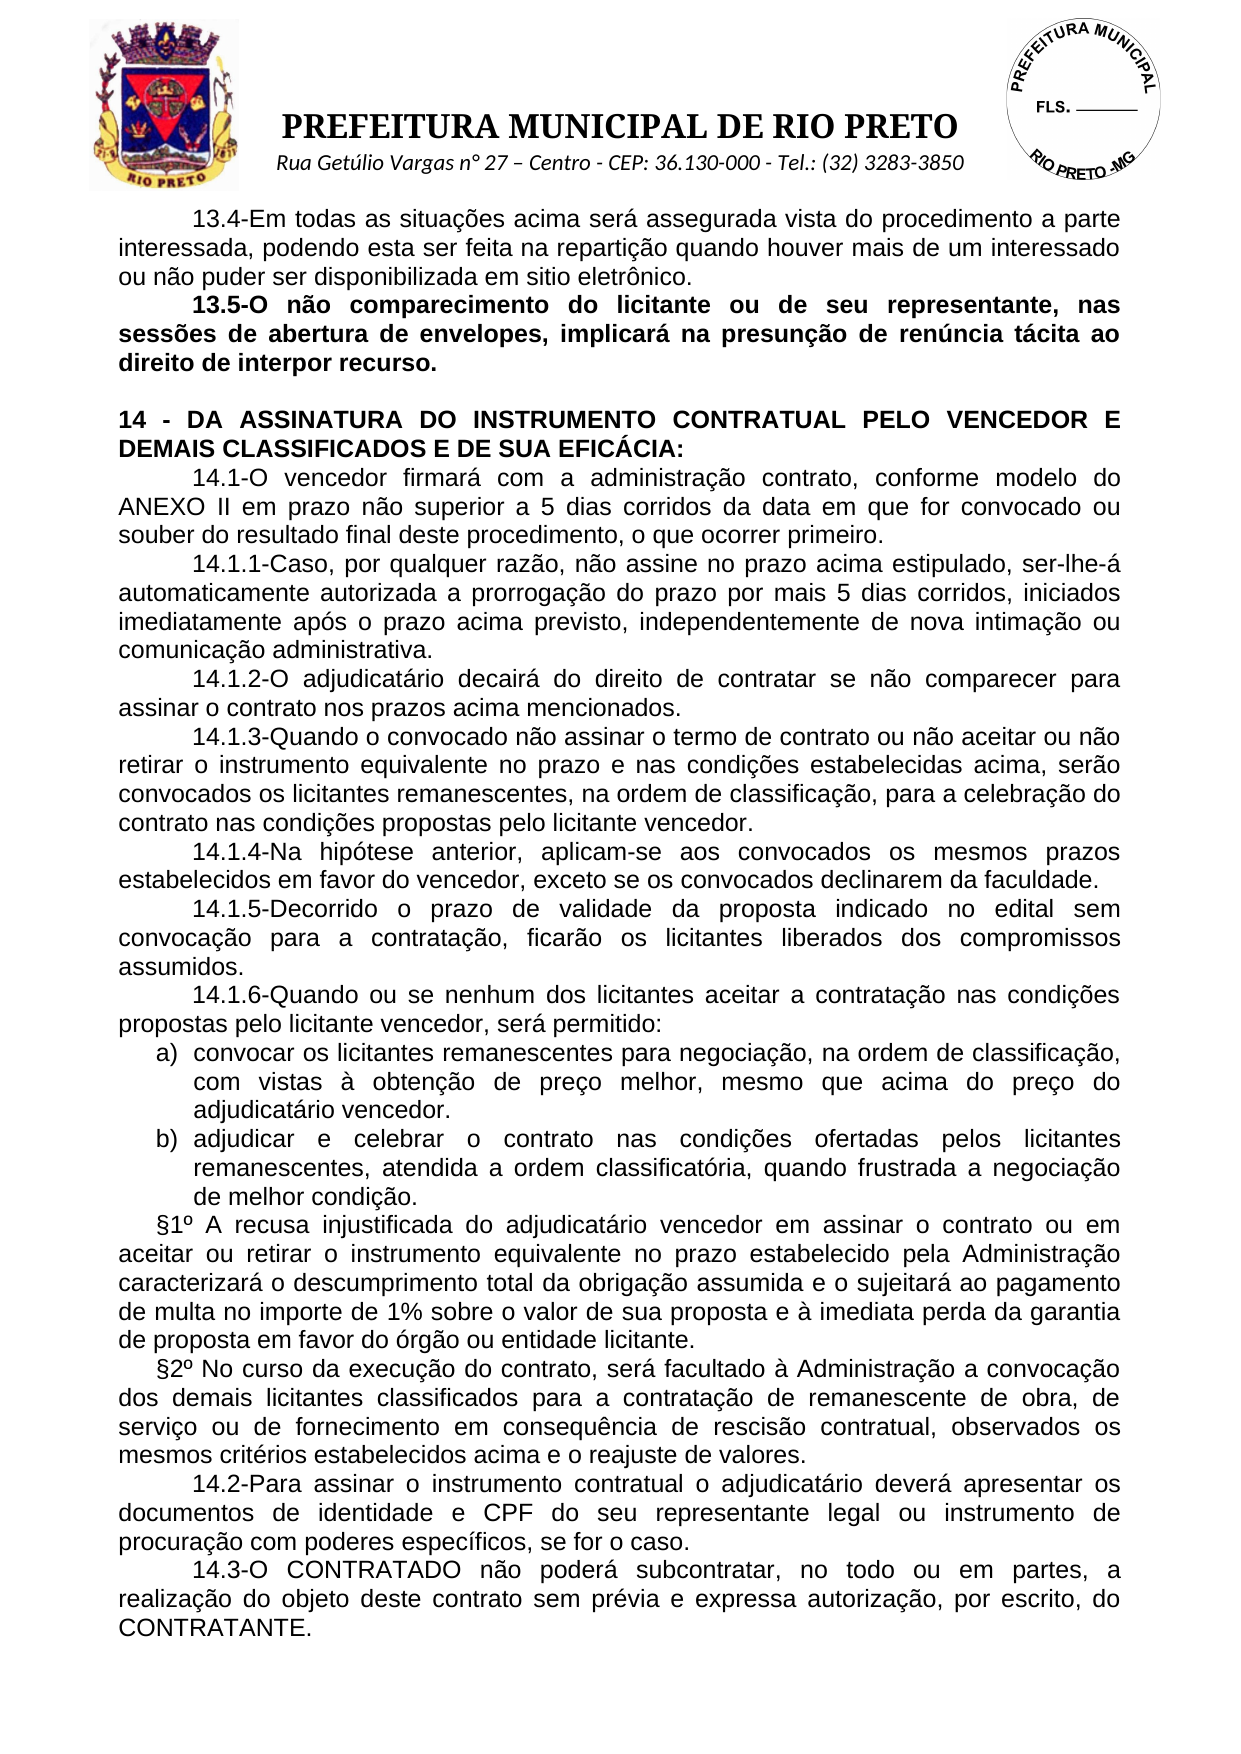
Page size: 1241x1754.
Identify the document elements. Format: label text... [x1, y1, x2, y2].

text 13.4-Em todas as situações acima será assegurada vista do procedimento a parte interessada, podendo esta ser feita na repartição quando houver mais de um interessado ou não puder ser disponibilizada em sitio eletrônico. [118, 204, 1122, 291]
text 14.2-Para assinar o instrumento contratual o adjudicatário deverá apresentar os documentos de identidade e CPF do seu representante legal ou instrumento de procuração com poderes específicos, se for o caso. [118, 1469, 1122, 1556]
text 14.1.2-O adjudicatário decairá do direito de contratar se não comparecer para assinar o contrato nos prazos acima mencionados. [118, 664, 1122, 722]
list convocar os licitantes remanescentes para negociação, na ordem de classificação, com vistas à obtenção de preço melhor, mesmo que acima do preço do adjudicatário vencedor. [156, 1038, 1122, 1124]
text §1º A recusa injustificada do adjudicatário vencedor em assinar o contrato ou em aceitar ou retirar o instrumento equivalente no prazo estabelecido pela Administração caracterizará o descumprimento total da obrigação assumida e o sujeitará ao pagamento de multa no importe de 1% sobre o valor de sua proposta e à imediata perda da garantia de proposta em favor do órgão ou entidade licitante. [118, 1211, 1122, 1354]
text 14.1.4-Na hipótese anterior, aplicam-se aos convocados os mesmos prazos estabelecidos em favor do vencedor, exceto se os convocados declinarem da faculdade. [118, 837, 1122, 894]
text §2º No curso da execução do contrato, será facultado à Administração a convocação dos demais licitantes classificados para a contratação de remanescente de obra, de serviço ou de fornecimento em consequência de rescisão contratual, observados os mesmos critérios estabelecidos acima e o reajuste de valores. [118, 1354, 1122, 1469]
text 14.1.5-Decorrido o prazo de validade da proposta indicado no edital sem convocação para a contratação, ficarão os licitantes liberados dos compromissos assumidos. [118, 894, 1122, 981]
list adjudicar e celebrar o contrato nas condições ofertadas pelos licitantes remanescentes, atendida a ordem classificatória, quando frustrada a negociação de melhor condição. [156, 1124, 1122, 1211]
text 14.1.6-Quando ou se nenhum dos licitantes aceitar a contratação nas condições propostas pelo licitante vencedor, será permitido: [118, 981, 1122, 1038]
text 13.5-O não comparecimento do licitante ou de seu representante, nas sessões de abertura de envelopes, implicará na presunção de renúncia tácita ao direito de interpor recurso. [118, 291, 1122, 377]
picture [89, 19, 239, 191]
text 14.1.1-Caso, por qualquer razão, não assine no prazo acima estipulado, ser-lhe-á automaticamente autorizada a prorrogação do prazo por mais 5 dias corridos, iniciados imediatamente após o prazo acima previsto, independentemente de nova intimação ou comunicação administrativa. [118, 549, 1122, 664]
text 14 - DA ASSINATURA DO INSTRUMENTO CONTRATUAL PELO VENCEDOR E DEMAIS CLASSIFICADOS E DE SUA EFICÁCIA: [118, 406, 1122, 463]
text 14.1-O vencedor firmará com a administração contrato, conforme modelo do ANEXO II em prazo não superior a 5 dias corridos da data em que for convocado ou souber do resultado final deste procedimento, o que ocorrer primeiro. [118, 463, 1122, 549]
text 14.3-O CONTRATADO não poderá subcontratar, no todo ou em partes, a realização do objeto deste contrato sem prévia e expressa autorização, por escrito, do CONTRATANTE. [118, 1556, 1122, 1642]
text 14.1.3-Quando o convocado não assinar o termo de contrato ou não aceitar ou não retirar o instrumento equivalente no prazo e nas condições estabelecidas acima, serão convocados os licitantes remanescentes, na ordem de classificação, para a celebração do contrato nas condições propostas pelo licitante vencedor. [118, 722, 1122, 837]
picture [1006, 18, 1161, 180]
